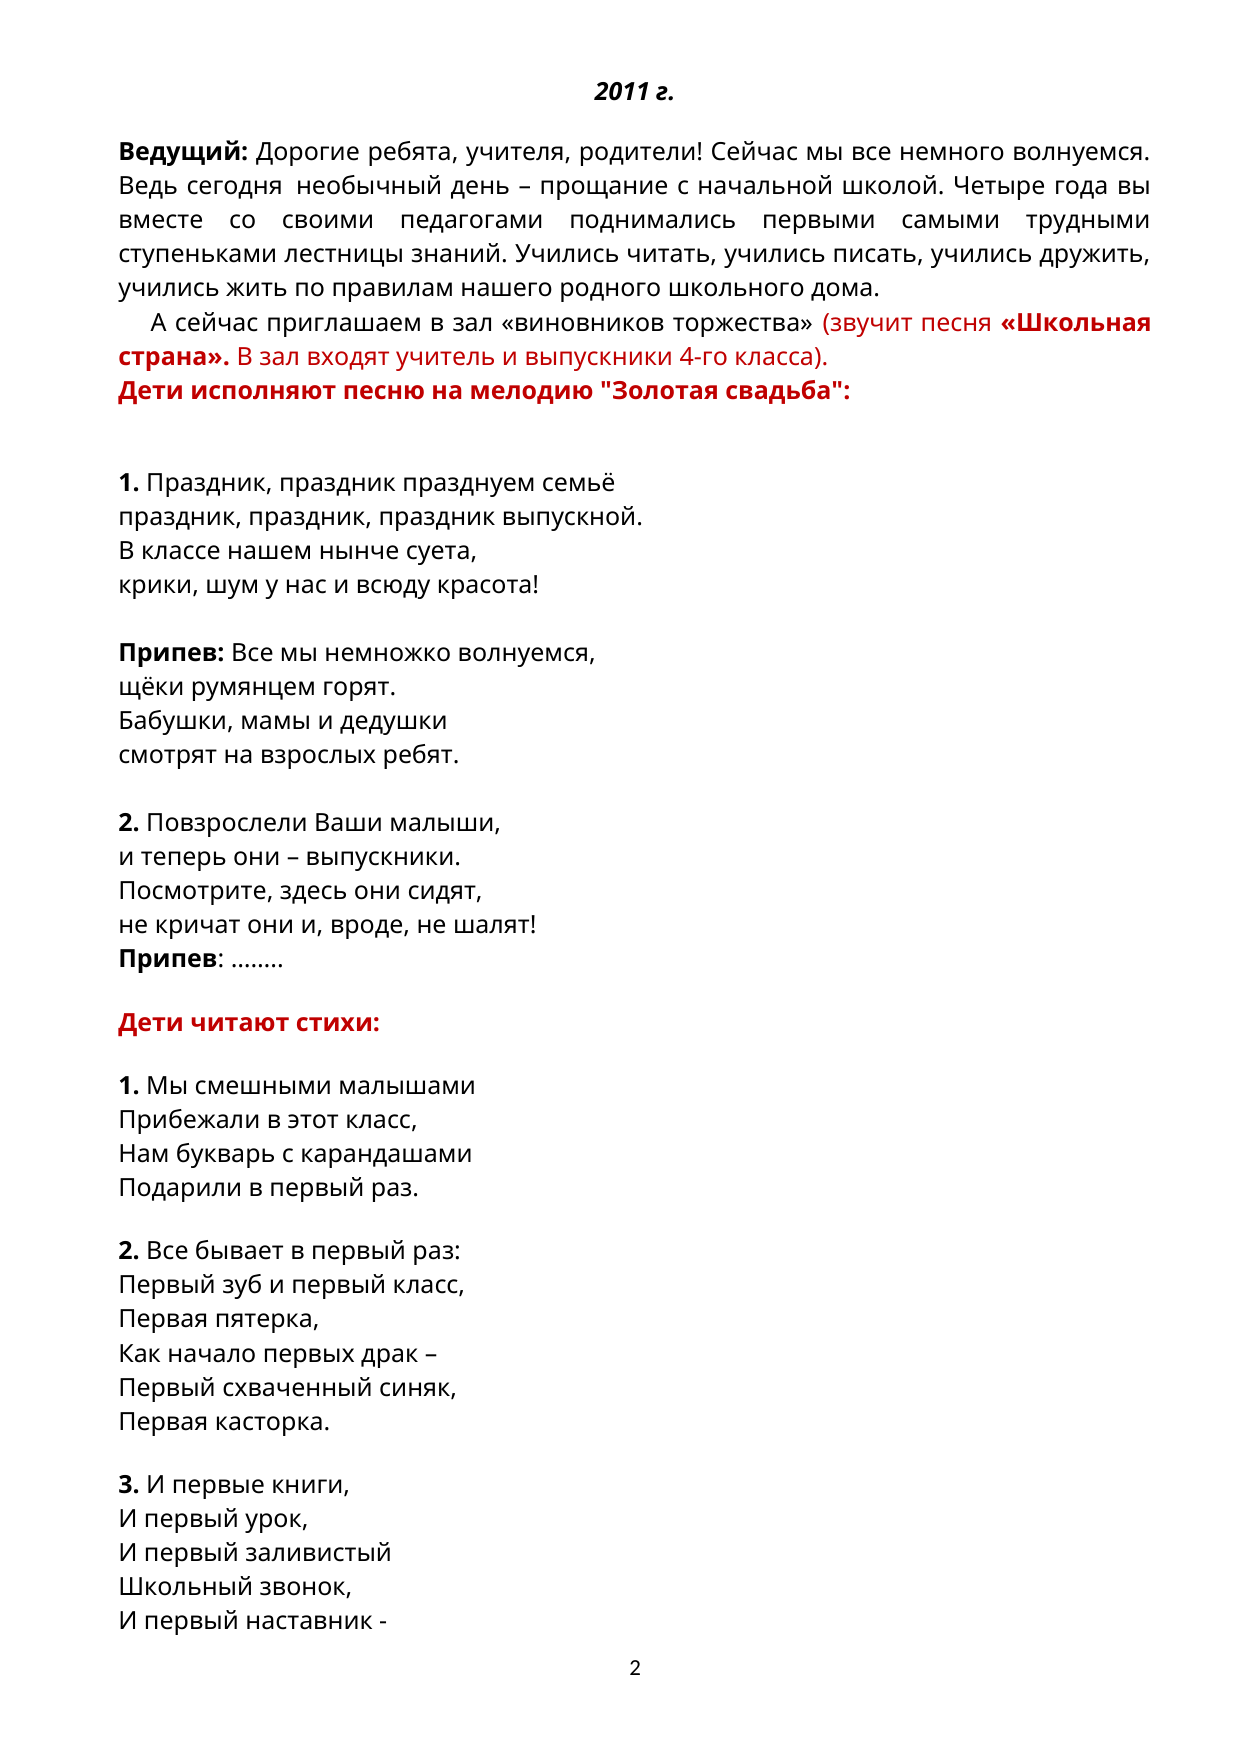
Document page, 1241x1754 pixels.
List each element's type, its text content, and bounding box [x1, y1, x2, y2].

text Дети читают стихи: [118, 1004, 1152, 1038]
text 2. Все бывает в первый раз: Первый зуб и первый класс, Первая пятерка, Как начало первых драк – Первый схваченный синяк, Первая касторка. [118, 1233, 1152, 1437]
text Дети исполняют песню на мелодию "Золотая свадьба": [118, 372, 1152, 435]
text 2011 г. [118, 74, 1152, 108]
text 1. Мы смешными малышами Прибежали в этот класс, Нам букварь с карандашами Подарили в первый раз. [118, 1068, 1152, 1204]
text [118, 1467, 1152, 1637]
text Ведущий: Дорогие ребята, учителя, родители! Сейчас мы все немного волнуемся. Ведь сегодня необычный день – прощание с начальной школой. Четыре года вы вместе со своими педагогами поднимались первыми самыми трудными ступеньками лестницы знаний. Учились читать, учились писать, учились дружить, учились жить по правилам нашего родного школьного дома. [118, 134, 1152, 304]
text 1. Праздник, праздник празднуем семьё праздник, праздник, праздник выпускной. В классе нашем нынче суета, крики, шум у нас и всюду красота! Припев: Все мы немножко волнуемся, щёки румянцем горят. Бабушки, мамы и дедушки смотрят на взрослых ребят. 2. Повзрослели Ваши малыши, и теперь они – выпускники. Посмотрите, здесь они сидят, не кричат они и, вроде, не шалят! Припев: …….. [118, 464, 1152, 975]
text А сейчас приглашаем в зал «виновников торжества» (звучит песня «Школьная страна». В зал входят учитель и выпускники 4-го класса). [118, 304, 1152, 372]
